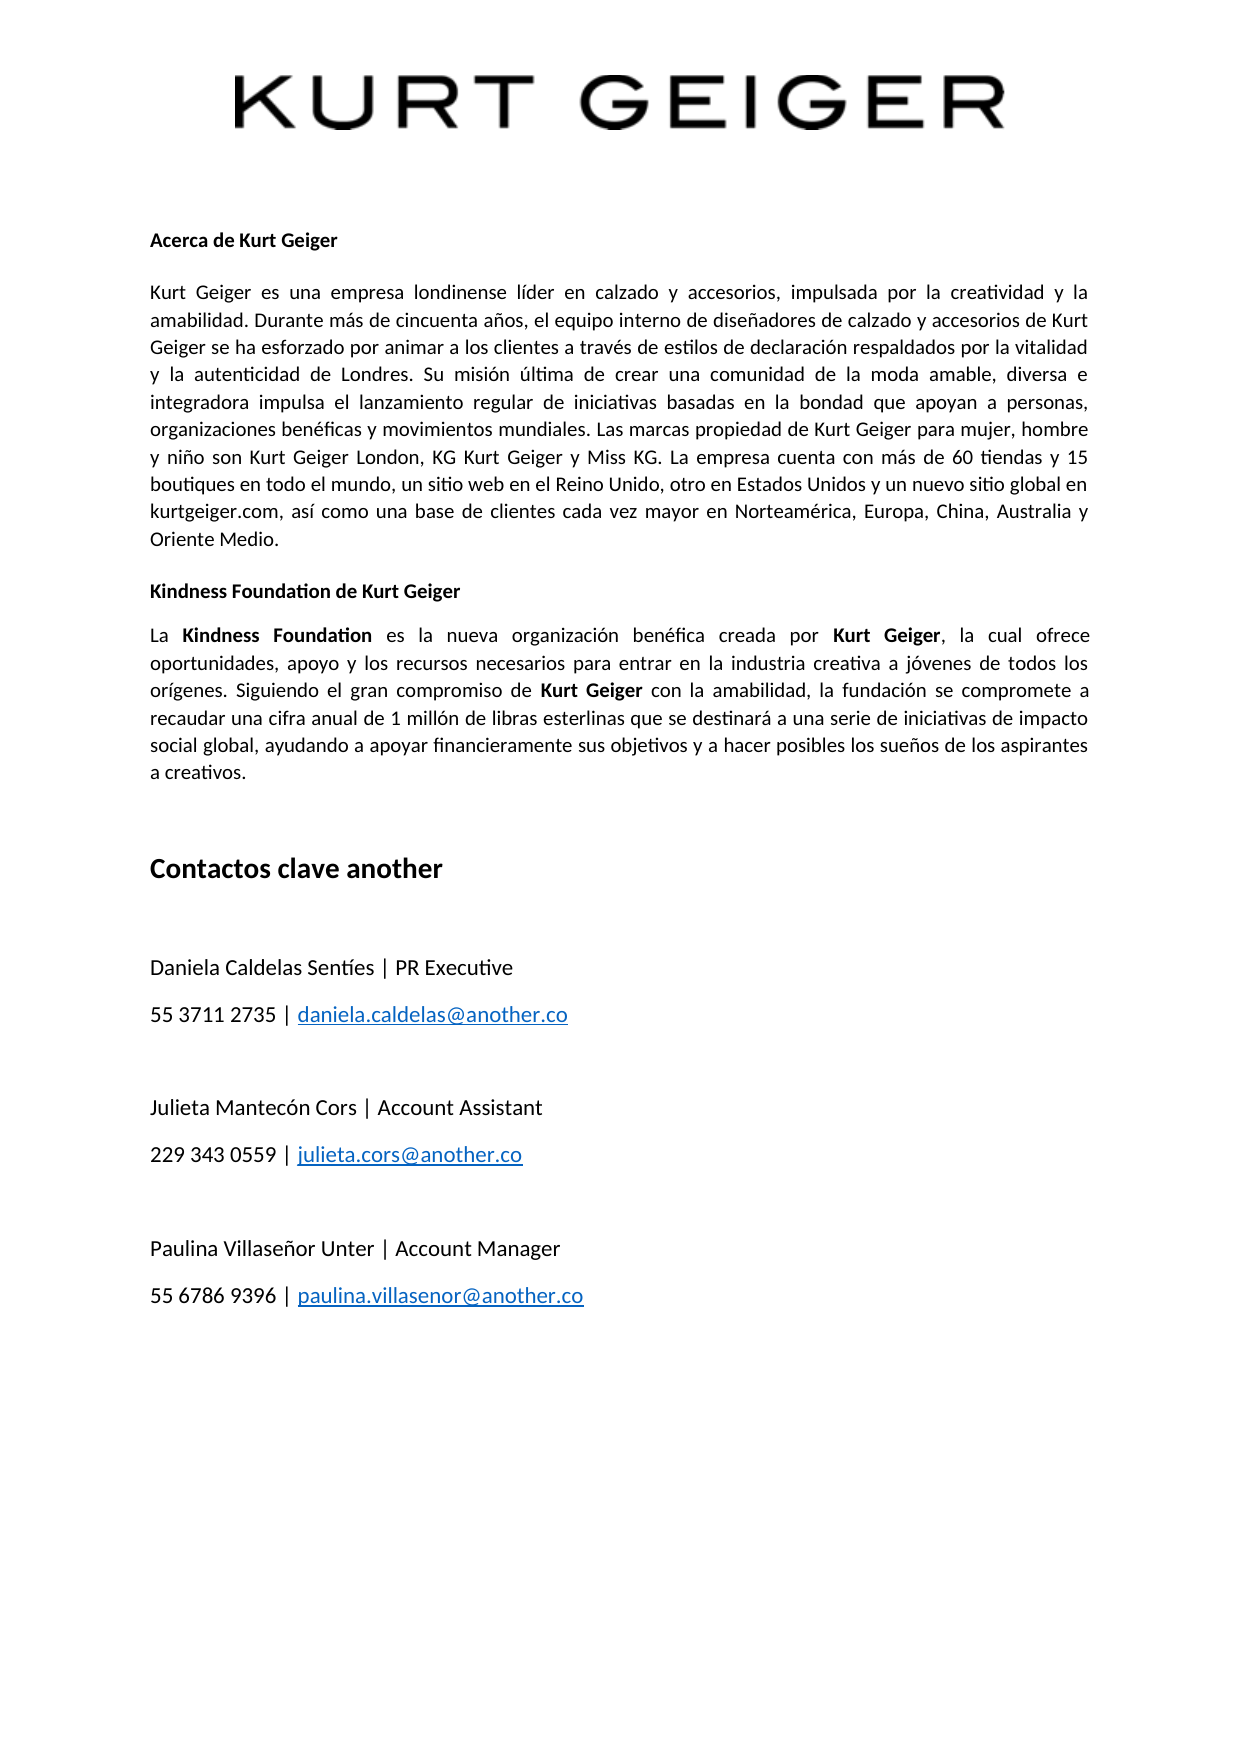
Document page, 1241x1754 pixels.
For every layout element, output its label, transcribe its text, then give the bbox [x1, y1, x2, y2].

text 55 3711 2735 | daniela.caldelas@another.co [150, 1000, 1090, 1028]
text Paulina Villaseñor Unter | Account Manager [150, 1234, 1090, 1262]
text Daniela Caldelas Sentíes | PR Executive [150, 953, 1090, 981]
text Kurt Geiger es una empresa londinense líder en calzado y accesorios, impulsada por la creatividad y la amabilidad. Durante más de cincuenta años, el equipo interno de diseñadores de calzado y accesorios de Kurt Geiger se ha esforzado por animar a los clientes a través de estilos de declaración respaldados por la vitalidad y la autenticidad de Londres. Su misión última de crear una comunidad de la moda amable, diversa e integradora impulsa el lanzamiento regular de iniciativas basadas en la bondad que apoyan a personas, organizaciones benéficas y movimientos mundiales. Las marcas propiedad de Kurt Geiger para mujer, hombre y niño son Kurt Geiger London, KG Kurt Geiger y Miss KG. La empresa cuenta con más de 60 tiendas y 15 boutiques en todo el mundo, un sitio web en el Reino Unido, otro en Estados Unidos y un nuevo sitio global en kurtgeiger.com, así como una base de clientes cada vez mayor en Norteamérica, Europa, China, Australia y Oriente Medio. [150, 279, 1090, 551]
text Acerca de Kurt Geiger [150, 227, 1090, 252]
picture [235, 75, 1006, 130]
text Kindness Foundation de Kurt Geiger [150, 578, 1090, 604]
text Contactos clave another [150, 850, 1090, 886]
text 229 343 0559 | julieta.cors@another.co [150, 1140, 1090, 1168]
text La Kindness Foundation es la nueva organización benéfica creada por Kurt Geiger, la cual ofrece oportunidades, apoyo y los recursos necesarios para entrar en la industria creativa a jóvenes de todos los orígenes. Siguiendo el gran compromiso de Kurt Geiger con la amabilidad, la fundación se compromete a recaudar una cifra anual de 1 millón de libras esterlinas que se destinará a una serie de iniciativas de impacto social global, ayudando a apoyar financieramente sus objetivos y a hacer posibles los sueños de los aspirantes a creativos. [150, 622, 1090, 785]
text 55 6786 9396 | paulina.villasenor@another.co [150, 1281, 1090, 1309]
text Julieta Mantecón Cors | Account Assistant [150, 1093, 1090, 1121]
